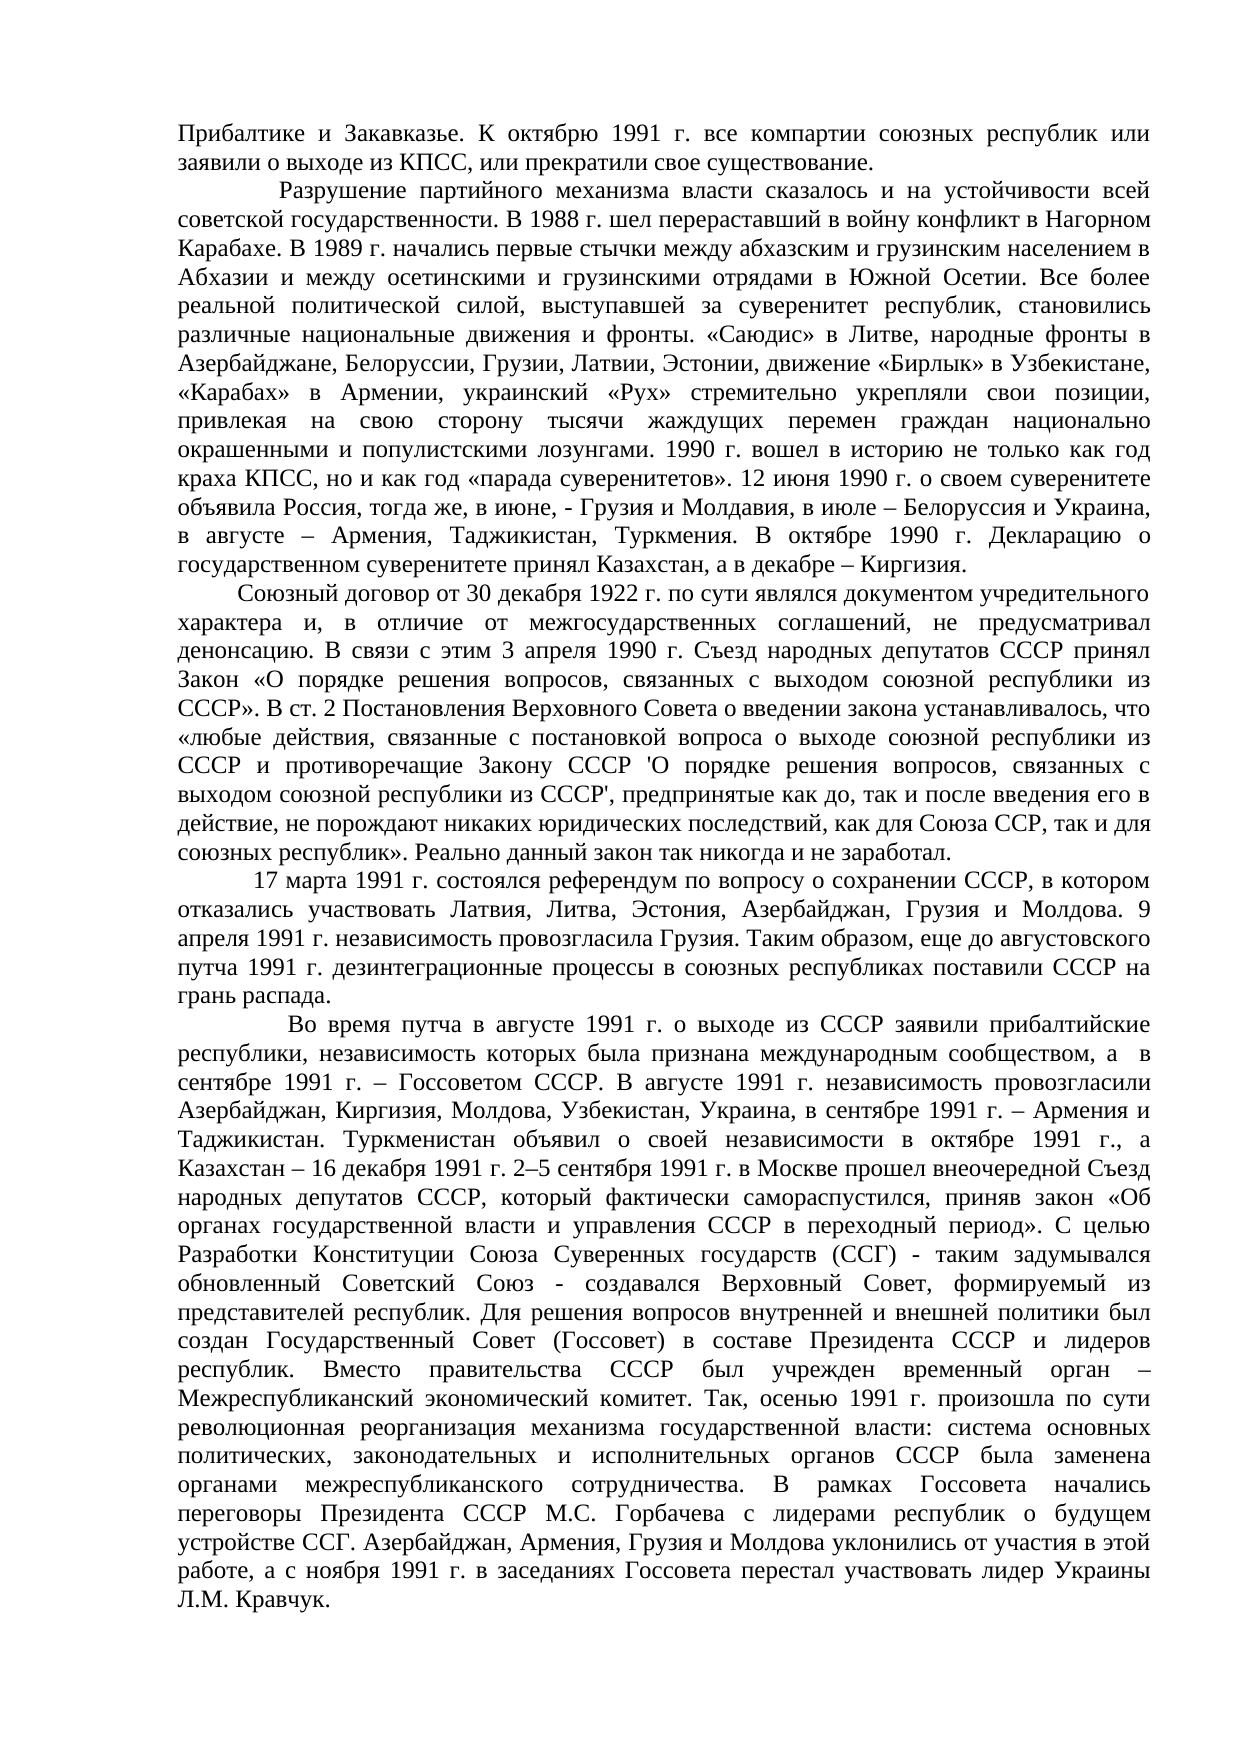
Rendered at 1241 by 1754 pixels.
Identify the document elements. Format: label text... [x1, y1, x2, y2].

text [177, 118, 1152, 176]
text Союзный договор от 30 декабря 1922 г. по сути являлся документом учредительного характера и, в отличие от межгосударственных соглашений, не предусматривал денонсацию. В связи с этим 3 апреля 1990 г. Съезд народных депутатов СССР принял Закон «О порядке решения вопросов, связанных с выходом союзной республики из СССР». В ст. 2 Постановления Верховного Совета о введении закона устанавливалось, что «любые действия, связанные с постановкой вопроса о выходе союзной республики из СССР и противоречащие Закону СССР 'О порядке решения вопросов, связанных с выходом союзной республики из СССР', предпринятые как до, так и после введения его в действие, не порождают никаких юридических последствий, как для Союза ССР, так и для союзных республик». Реально данный закон так никогда и не заработал. [177, 578, 1152, 866]
text Разрушение партийного механизма власти сказалось и на устойчивости всей советской государственности. В 1988 г. шел перераставший в войну конфликт в Нагорном Карабахе. В 1989 г. начались первые стычки между абхазским и грузинским населением в Абхазии и между осетинскими и грузинскими отрядами в Южной Осетии. Все более реальной политической силой, выступавшей за суверенитет республик, становились различные национальные движения и фронты. «Саюдис» в Литве, народные фронты в Азербайджане, Белоруссии, Грузии, Латвии, Эстонии, движение «Бирлык» в Узбекистане, «Карабах» в Армении, украинский «Рух» стремительно укрепляли свои позиции, привлекая на свою сторону тысячи жаждущих перемен граждан национально окрашенными и популистскими лозунгами. 1990 г. вошел в историю не только как год краха КПСС, но и как год «парада суверенитетов». 12 июня 1990 г. о своем суверенитете объявила Россия, тогда же, в июне, - Грузия и Молдавия, в июле – Белоруссия и Украина, в августе – Армения, Таджикистан, Туркмения. В октябре 1990 г. Декларацию о государственном суверенитете принял Казахстан, а в декабре – Киргизия. [177, 176, 1152, 578]
text Во время путча в августе 1991 г. о выходе из СССР заявили прибалтийские республики, независимость которых была признана международным сообществом, а в сентябре 1991 г. – Госсоветом СССР. В августе 1991 г. независимость провозгласили Азербайджан, Киргизия, Молдова, Узбекистан, Украина, в сентябре 1991 г. – Армения и Таджикистан. Туркменистан объявил о своей независимости в октябре 1991 г., а Казахстан – 16 декабря 1991 г. 2–5 сентября 1991 г. в Москве прошел внеочередной Съезд народных депутатов СССР, который фактически самораспустился, приняв закон «Об органах государственной власти и управления СССР в переходный период». С целью Разработки Конституции Союза Суверенных государств (ССГ) - таким задумывался обновленный Советский Союз - создавался Верховный Совет, формируемый из представителей республик. Для решения вопросов внутренней и внешней политики был создан Государственный Совет (Госсовет) в составе Президента СССР и лидеров республик. Вместо правительства СССР был учрежден временный орган – Межреспубликанский экономический комитет. Так, осенью 1991 г. произошла по сути революционная реорганизация механизма государственной власти: система основных политических, законодательных и исполнительных органов СССР была заменена органами межреспубликанского сотрудничества. В рамках Госсовета начались переговоры Президента СССР М.С. Горбачева с лидерами республик о будущем устройстве ССГ. Азербайджан, Армения, Грузия и Молдова уклонились от участия в этой работе, а с ноября 1991 г. в заседаниях Госсовета перестал участвовать лидер Украины Л.М. Кравчук. [177, 1009, 1152, 1613]
text 17 марта 1991 г. состоялся референдум по вопросу о сохранении СССР, в котором отказались участвовать Латвия, Литва, Эстония, Азербайджан, Грузия и Молдова. 9 апреля 1991 г. независимость провозгласила Грузия. Таким образом, еще до августовского путча 1991 г. дезинтеграционные процессы в союзных республиках поставили СССР на грань распада. [177, 866, 1152, 1009]
